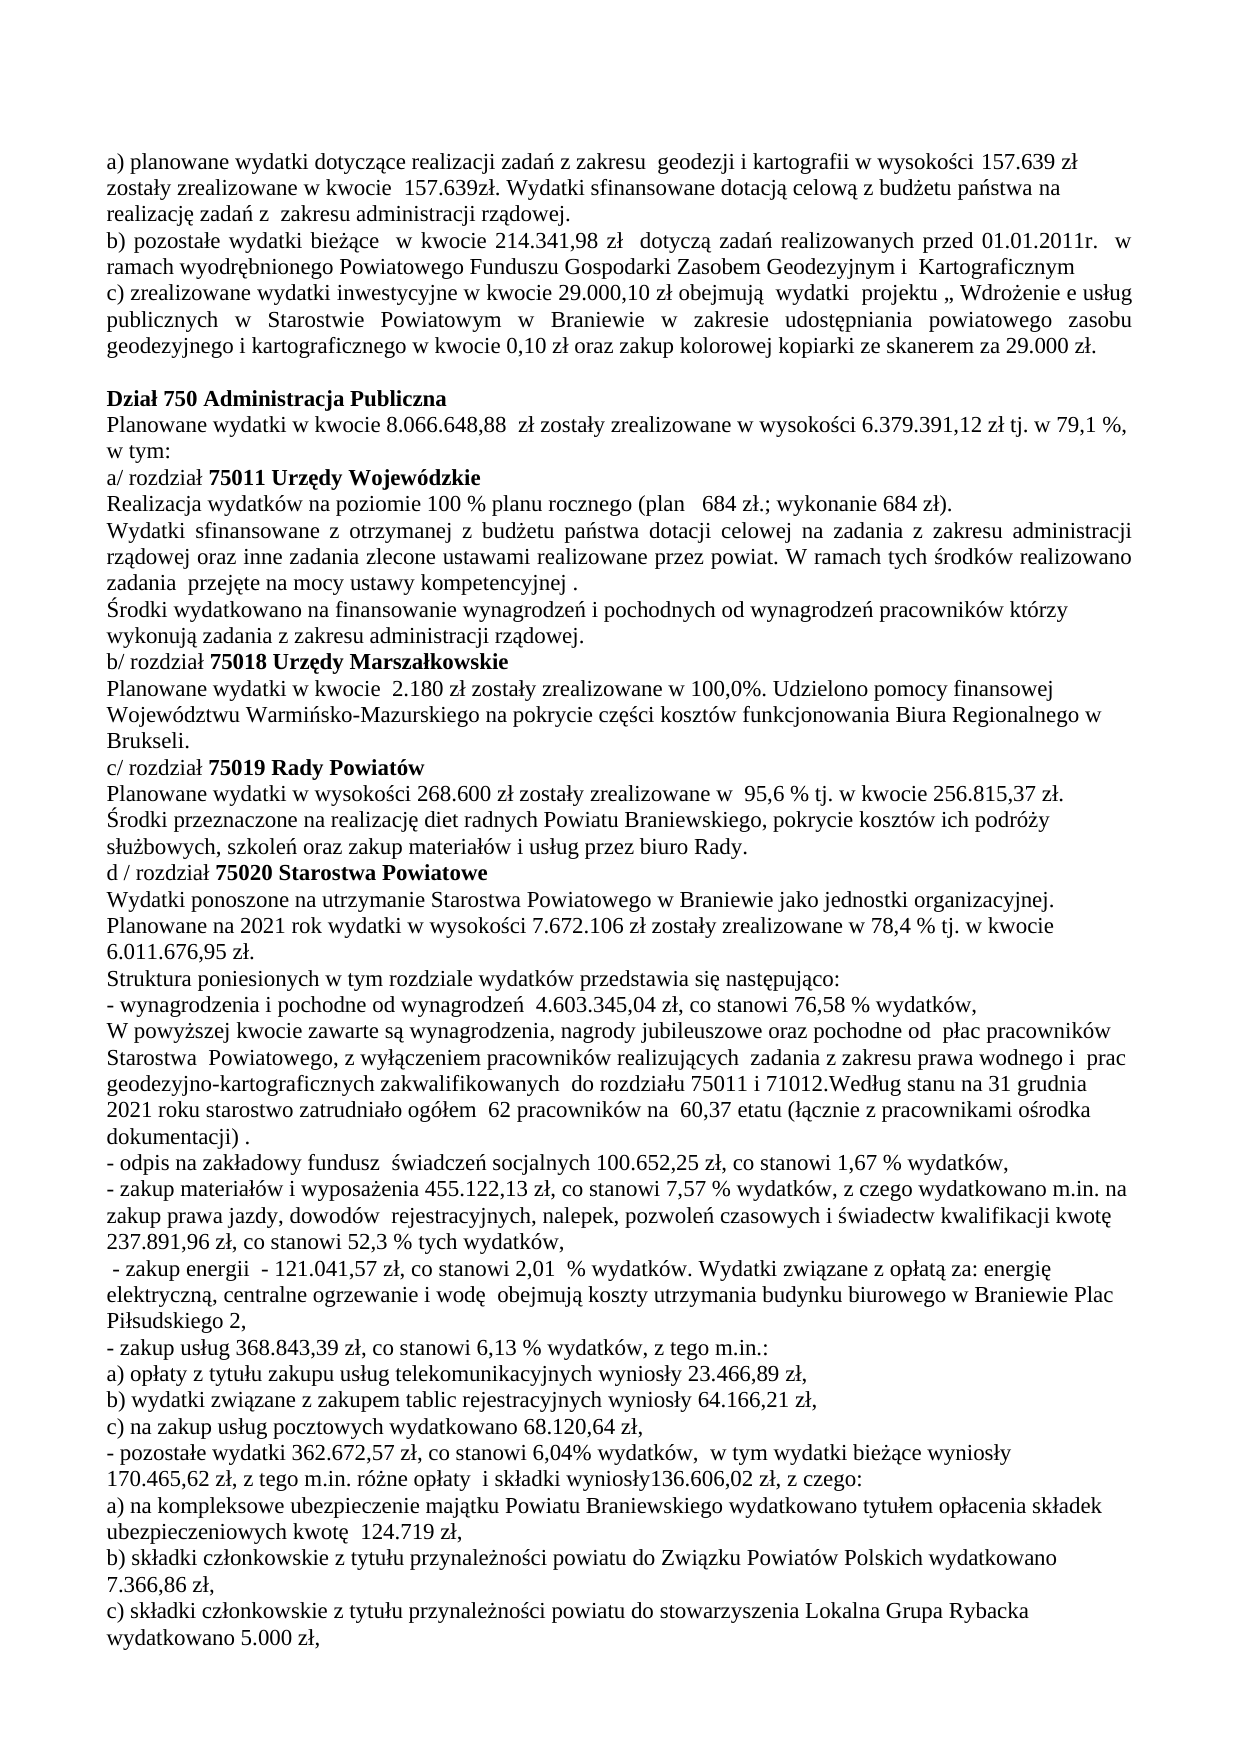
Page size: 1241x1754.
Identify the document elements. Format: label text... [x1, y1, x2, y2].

text d / rozdział 75020 Starostwa Powiatowe [106, 859, 1134, 886]
text Środki wydatkowano na finansowanie wynagrodzeń i pochodnych od wynagrodzeń pracowników którzy wykonują zadania z zakresu administracji rządowej. [106, 596, 1134, 648]
text Planowane wydatki w wysokości 268.600 zł zostały zrealizowane w 95,6 % tj. w kwocie 256.815,37 zł. [106, 780, 1134, 807]
text - zakup energii - 121.041,57 zł, co stanowi 2,01 % wydatków. Wydatki związane z opłatą za: energię elektryczną, centralne ogrzewanie i wodę obejmują koszty utrzymania budynku biurowego w Braniewie Plac Piłsudskiego 2, [106, 1254, 1134, 1334]
text Realizacja wydatków na poziomie 100 % planu rocznego (plan 684 zł.; wykonanie 684 zł). [106, 490, 1134, 517]
text Planowane wydatki w kwocie 2.180 zł zostały zrealizowane w 100,0%. Udzielono pomocy finansowej Województwu Warmińsko-Mazurskiego na pokrycie części kosztów funkcjonowania Biura Regionalnego w Brukseli. [106, 675, 1134, 754]
text Starostwa Powiatowego, z wyłączeniem pracowników realizujących zadania z zakresu prawa wodnego i prac geodezyjno-kartograficznych zakwalifikowanych do rozdziału 75011 i 71012.Według stanu na 31 grudnia 2021 roku starostwo zatrudniało ogółem 62 pracowników na 60,37 etatu (łącznie z pracownikami ośrodka dokumentacji) . [106, 1044, 1134, 1149]
text Wydatki ponoszone na utrzymanie Starostwa Powiatowego w Braniewie jako jednostki organizacyjnej. [106, 886, 1134, 912]
text - pozostałe wydatki 362.672,57 zł, co stanowi 6,04% wydatków, w tym wydatki bieżące wyniosły [106, 1439, 1134, 1465]
text - zakup materiałów i wyposażenia 455.122,13 zł, co stanowi 7,57 % wydatków, z czego wydatkowano m.in. na zakup prawa jazdy, dowodów rejestracyjnych, nalepek, pozwoleń czasowych i świadectw kwalifikacji kwotę 237.891,96 zł, co stanowi 52,3 % tych wydatków, [106, 1176, 1134, 1254]
text Planowane na 2021 rok wydatki w wysokości 7.672.106 zł zostały zrealizowane w 78,4 % tj. w kwocie 6.011.676,95 zł. [106, 912, 1134, 965]
text b/ rozdział 75018 Urzędy Marszałkowskie [106, 648, 1134, 675]
text c) na zakup usług pocztowych wydatkowano 68.120,64 zł, [106, 1413, 1134, 1439]
text c/ rozdział 75019 Rady Powiatów [106, 754, 1134, 780]
subtitle Dział 750 Administracja Publiczna [106, 385, 1134, 411]
text - zakup usług 368.843,39 zł, co stanowi 6,13 % wydatków, z tego m.in.: [106, 1334, 1134, 1360]
text c) składki członkowskie z tytułu przynależności powiatu do stowarzyszenia Lokalna Grupa Rybacka wydatkowano 5.000 zł, [106, 1597, 1134, 1650]
text b) pozostałe wydatki bieżące w kwocie 214.341,98 zł dotyczą zadań realizowanych przed 01.01.2011r. w ramach wyodrębnionego Powiatowego Funduszu Gospodarki Zasobem Geodezyjnym i Kartograficznym [106, 227, 1134, 279]
text Struktura poniesionych w tym rozdziale wydatków przedstawia się następująco: [106, 965, 1134, 991]
text c) zrealizowane wydatki inwestycyjne w kwocie 29.000,10 zł obejmują wydatki projektu „ Wdrożenie e usług publicznych w Starostwie Powiatowym w Braniewie w zakresie udostępniania powiatowego zasobu geodezyjnego i kartograficznego w kwocie 0,10 zł oraz zakup kolorowej kopiarki ze skanerem za 29.000 zł. [106, 279, 1134, 358]
text W powyższej kwocie zawarte są wynagrodzenia, nagrody jubileuszowe oraz pochodne od płac pracowników [106, 1017, 1134, 1044]
text Planowane wydatki w kwocie 8.066.648,88 zł zostały zrealizowane w wysokości 6.379.391,12 zł tj. w 79,1 %, w tym: [106, 411, 1134, 464]
text Wydatki sfinansowane z otrzymanej z budżetu państwa dotacji celowej na zadania z zakresu administracji rządowej oraz inne zadania zlecone ustawami realizowane przez powiat. W ramach tych środków realizowano zadania przejęte na mocy ustawy kompetencyjnej . [106, 517, 1134, 596]
text 170.465,62 zł, z tego m.in. różne opłaty i składki wyniosły136.606,02 zł, z czego: [106, 1465, 1134, 1492]
text a) planowane wydatki dotyczące realizacji zadań z zakresu geodezji i kartografii w wysokości 157.639 zł zostały zrealizowane w kwocie 157.639zł. Wydatki sfinansowane dotacją celową z budżetu państwa na realizację zadań z zakresu administracji rządowej. [106, 148, 1134, 227]
text a) na kompleksowe ubezpieczenie majątku Powiatu Braniewskiego wydatkowano tytułem opłacenia składek ubezpieczeniowych kwotę 124.719 zł, [106, 1492, 1134, 1544]
text a/ rozdział 75011 Urzędy Wojewódzkie [106, 464, 1134, 490]
text Środki przeznaczone na realizację diet radnych Powiatu Braniewskiego, pokrycie kosztów ich podróży służbowych, szkoleń oraz zakup materiałów i usług przez biuro Rady. [106, 807, 1134, 859]
text - odpis na zakładowy fundusz świadczeń socjalnych 100.652,25 zł, co stanowi 1,67 % wydatków, [106, 1149, 1134, 1176]
text - wynagrodzenia i pochodne od wynagrodzeń 4.603.345,04 zł, co stanowi 76,58 % wydatków, [106, 991, 1134, 1017]
text b) składki członkowskie z tytułu przynależności powiatu do Związku Powiatów Polskich wydatkowano 7.366,86 zł, [106, 1544, 1134, 1597]
text b) wydatki związane z zakupem tablic rejestracyjnych wyniosły 64.166,21 zł, [106, 1386, 1134, 1413]
text a) opłaty z tytułu zakupu usług telekomunikacyjnych wyniosły 23.466,89 zł, [106, 1360, 1134, 1386]
